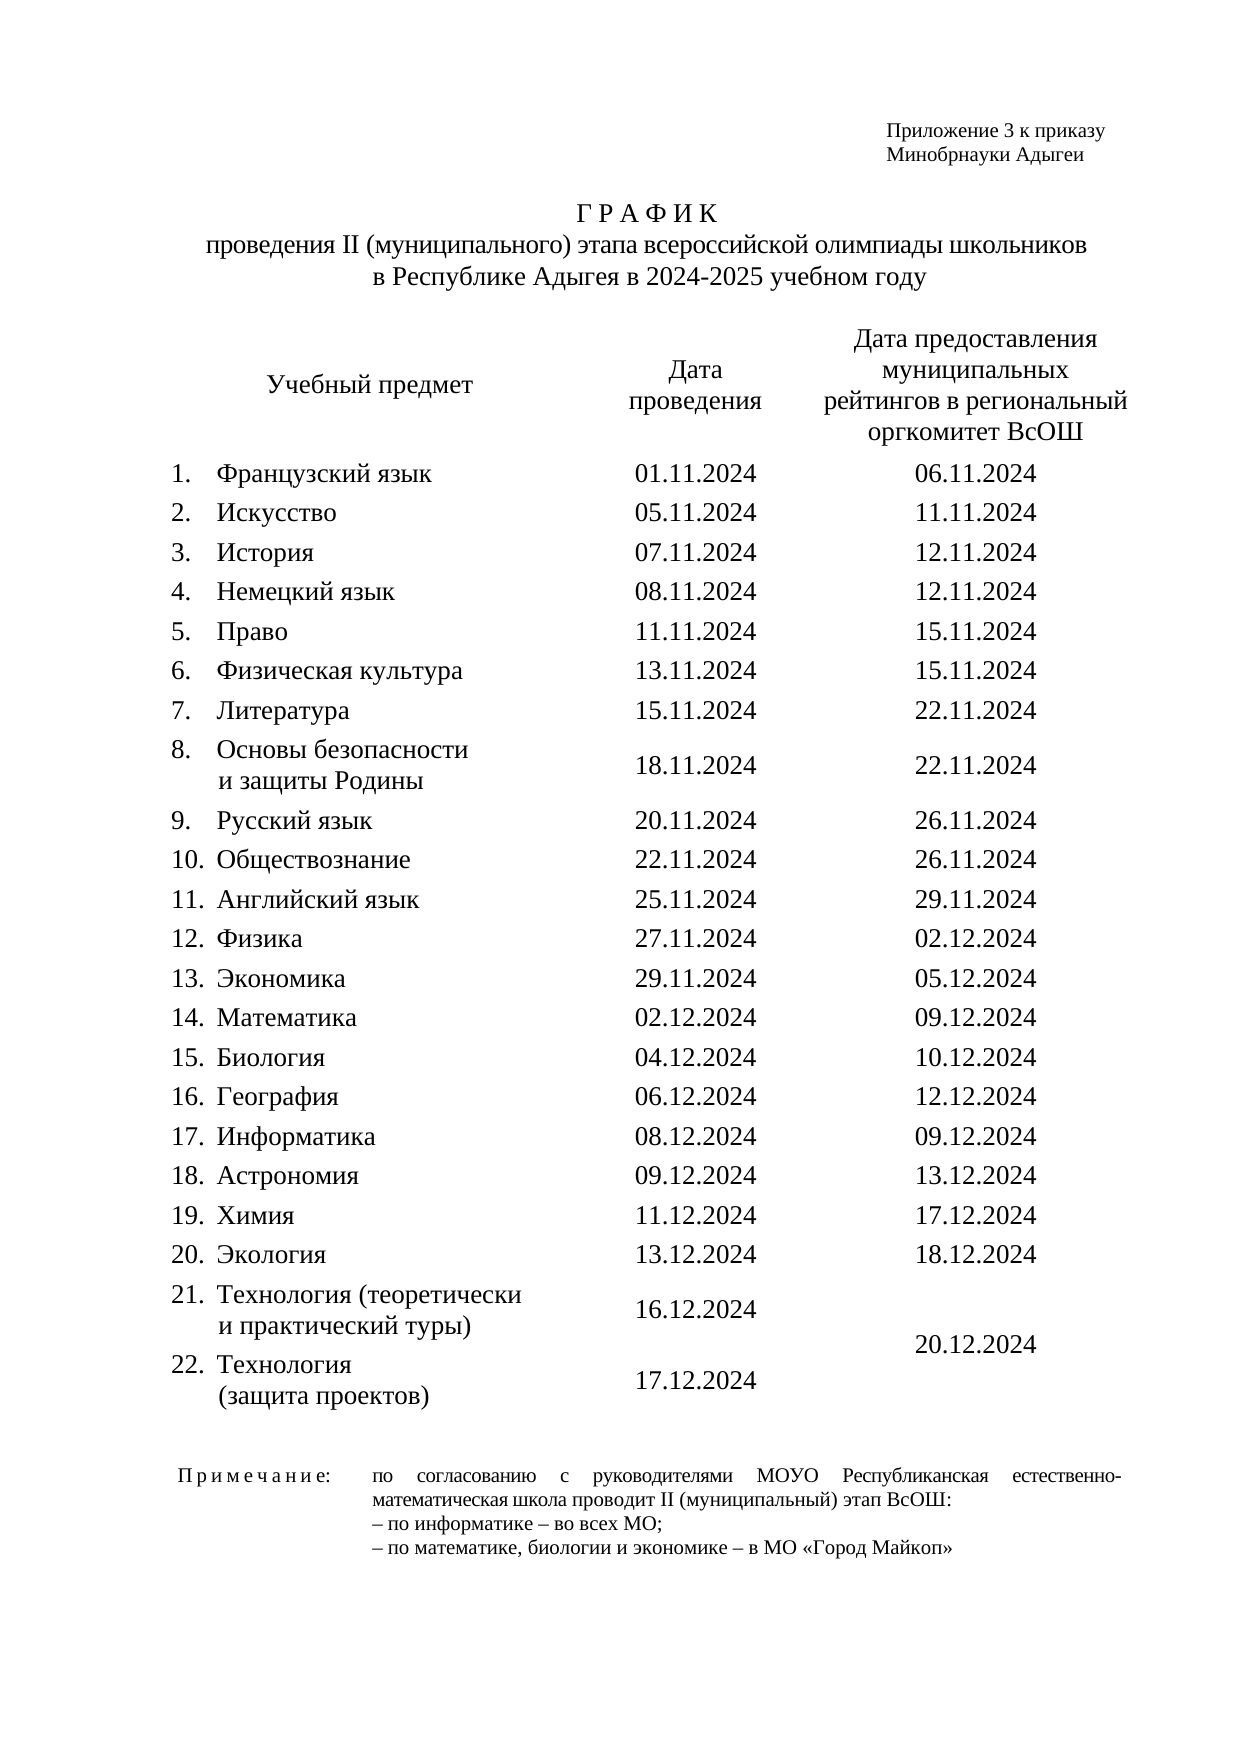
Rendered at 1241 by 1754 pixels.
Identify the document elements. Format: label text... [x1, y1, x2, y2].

table_cell 20.12.2024 [811, 1274, 1140, 1415]
table_cell Право [160, 611, 579, 650]
table_cell 11.11.2024 [811, 492, 1140, 532]
table_cell Биология [160, 1037, 579, 1076]
table_cell Русский язык [160, 800, 579, 839]
table_cell 11.12.2024 [580, 1195, 811, 1234]
table_cell 22.11.2024 [811, 690, 1140, 729]
table_cell 06.12.2024 [580, 1076, 811, 1116]
table_cell 29.11.2024 [580, 958, 811, 997]
table_cell 18.11.2024 [580, 729, 811, 800]
table_cell 09.12.2024 [811, 997, 1140, 1037]
table_cell 07.11.2024 [580, 532, 811, 571]
table_header Учебный предмет [160, 322, 579, 453]
table_cell 01.11.2024 [580, 453, 811, 492]
table_cell 08.12.2024 [580, 1116, 811, 1155]
text – по информатике – во всех МО; [177, 1511, 1122, 1535]
text Приложение 3 к приказу Минобрнауки Адыгеи [886, 118, 1122, 166]
table_cell 08.11.2024 [580, 571, 811, 611]
table_cell Искусство [160, 492, 579, 532]
table_cell 15.11.2024 [811, 650, 1140, 690]
table_cell Химия [160, 1195, 579, 1234]
table_cell Английский язык [160, 879, 579, 918]
table_cell История [160, 532, 579, 571]
table_cell Экология [160, 1234, 579, 1273]
table_cell 05.12.2024 [811, 958, 1140, 997]
table_cell Информатика [160, 1116, 579, 1155]
table_cell Литература [160, 690, 579, 729]
table_cell 27.11.2024 [580, 918, 811, 958]
table_cell 26.11.2024 [811, 800, 1140, 839]
table_cell 16.12.2024 [580, 1274, 811, 1344]
table_cell 10.12.2024 [811, 1037, 1140, 1076]
table_cell 25.11.2024 [580, 879, 811, 918]
table_cell 26.11.2024 [811, 839, 1140, 879]
table_header Дата проведения [580, 322, 811, 453]
table_cell 22.11.2024 [811, 729, 1140, 800]
table_cell География [160, 1076, 579, 1116]
table_cell 13.12.2024 [811, 1155, 1140, 1194]
table_cell 29.11.2024 [811, 879, 1140, 918]
table_cell 11.11.2024 [580, 611, 811, 650]
table_cell Физическая культура [160, 650, 579, 690]
table_cell Физика [160, 918, 579, 958]
table_cell 06.11.2024 [811, 453, 1140, 492]
table_cell Технология (теоретически и практический туры) [160, 1274, 579, 1344]
table_cell 12.11.2024 [811, 571, 1140, 611]
text Примечание: по согласованию с руководителями МОУО Республиканская естественно-математическая школа проводит II (муниципальный) этап ВсОШ: [177, 1463, 1122, 1511]
table_cell 13.11.2024 [580, 650, 811, 690]
table_cell 13.12.2024 [580, 1234, 811, 1273]
table_cell Основы безопасности и защиты Родины [160, 729, 579, 800]
table_header Дата предоставления муниципальных рейтингов в региональный оргкомитет ВсОШ [811, 322, 1140, 453]
table_cell Астрономия [160, 1155, 579, 1194]
table_cell Обществознание [160, 839, 579, 879]
table_cell 09.12.2024 [580, 1155, 811, 1194]
table_cell 04.12.2024 [580, 1037, 811, 1076]
table_cell Экономика [160, 958, 579, 997]
text – по математике, биологии и экономике – в МО «Город Майкоп» [177, 1535, 1122, 1559]
text ГРАФИК проведения II (муниципального) этапа всероссийской олимпиады школьников в Республике Адыгея в 2024-2025 учебном году [177, 197, 1122, 291]
table_cell 12.12.2024 [811, 1076, 1140, 1116]
table_cell Немецкий язык [160, 571, 579, 611]
table_cell Французский язык [160, 453, 579, 492]
table_cell 02.12.2024 [811, 918, 1140, 958]
table_cell 22.11.2024 [580, 839, 811, 879]
table_cell 09.12.2024 [811, 1116, 1140, 1155]
table_cell 15.11.2024 [811, 611, 1140, 650]
table_cell Технология (защита проектов) [160, 1344, 579, 1415]
table_cell 17.12.2024 [580, 1344, 811, 1415]
table_cell 02.12.2024 [580, 997, 811, 1037]
table_cell 18.12.2024 [811, 1234, 1140, 1273]
table_cell 20.11.2024 [580, 800, 811, 839]
table_cell Математика [160, 997, 579, 1037]
table_cell 12.11.2024 [811, 532, 1140, 571]
table_cell 15.11.2024 [580, 690, 811, 729]
table_cell 05.11.2024 [580, 492, 811, 532]
table_cell 17.12.2024 [811, 1195, 1140, 1234]
